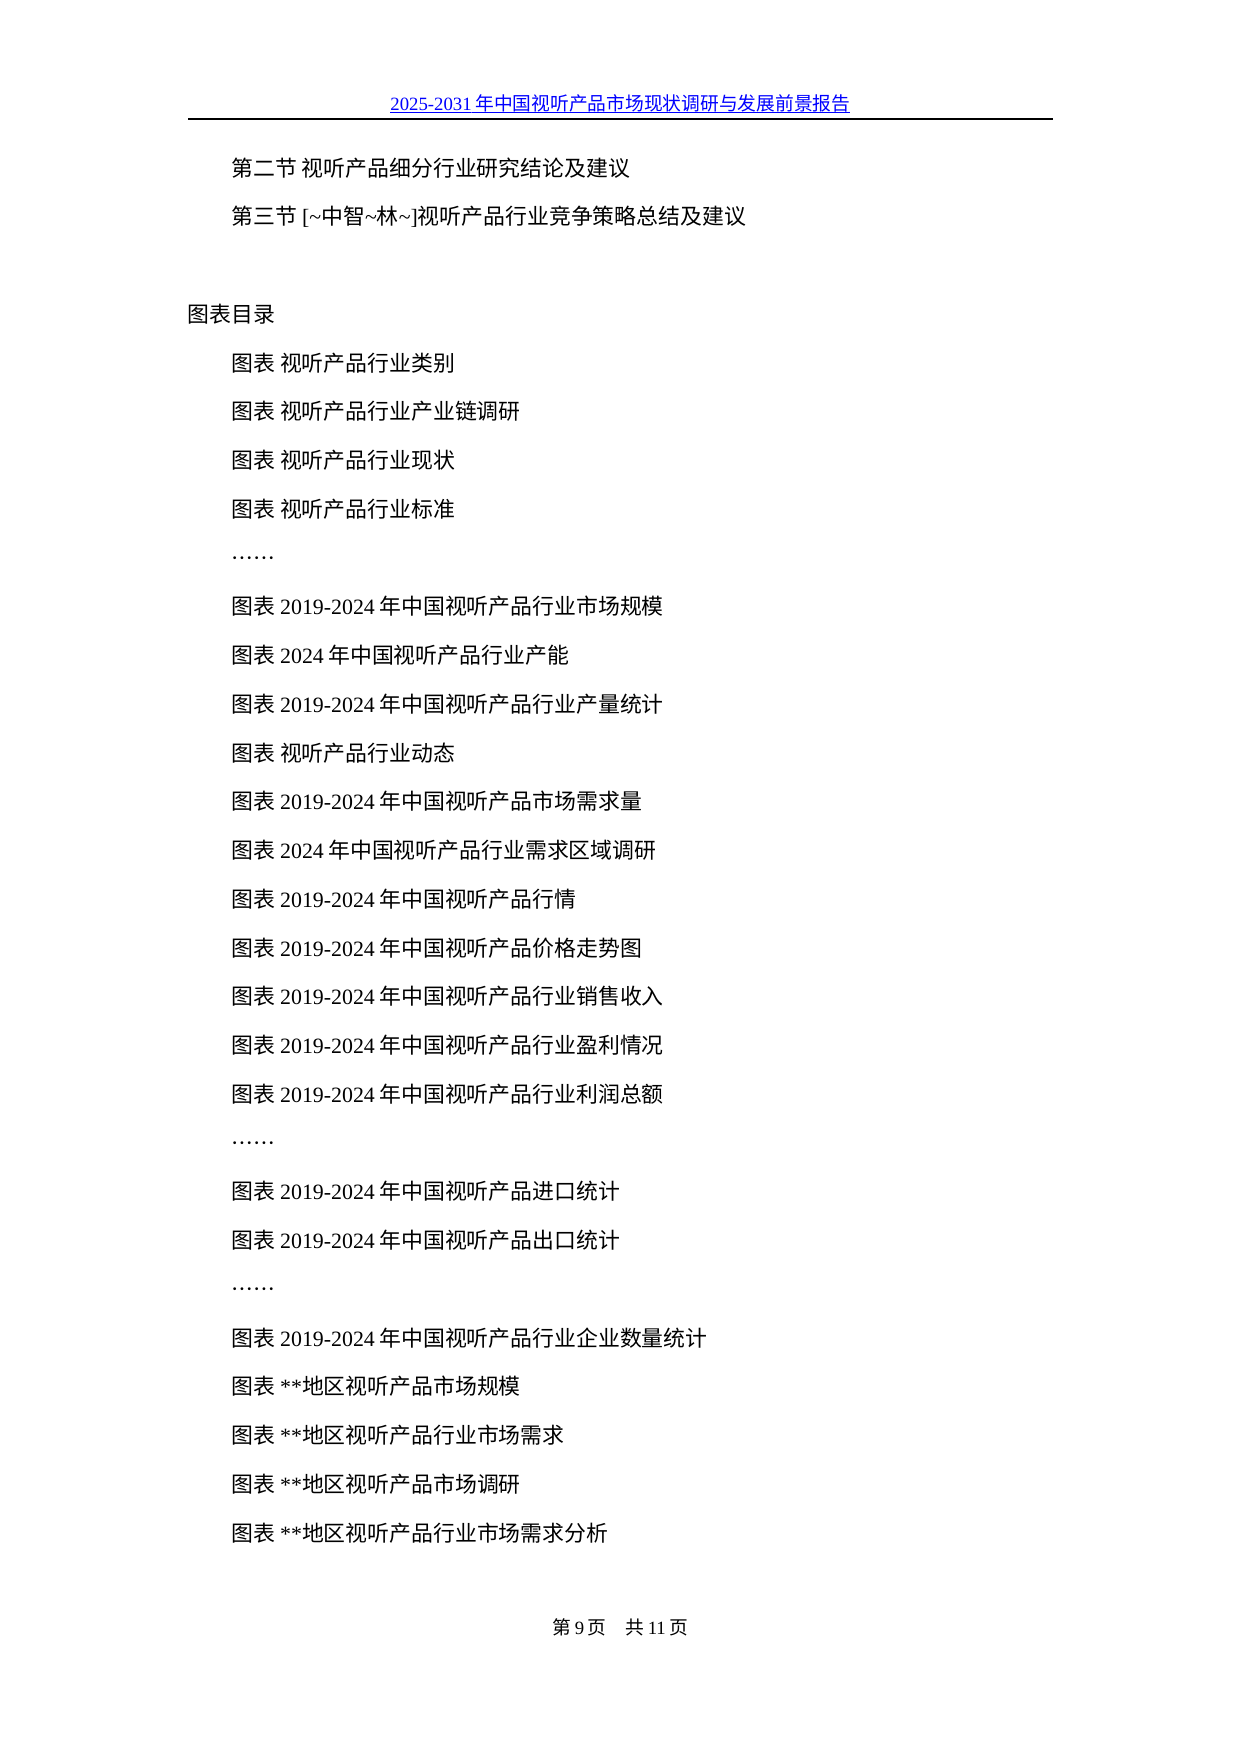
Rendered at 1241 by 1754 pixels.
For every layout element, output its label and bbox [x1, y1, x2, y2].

text [187, 150, 1053, 1548]
